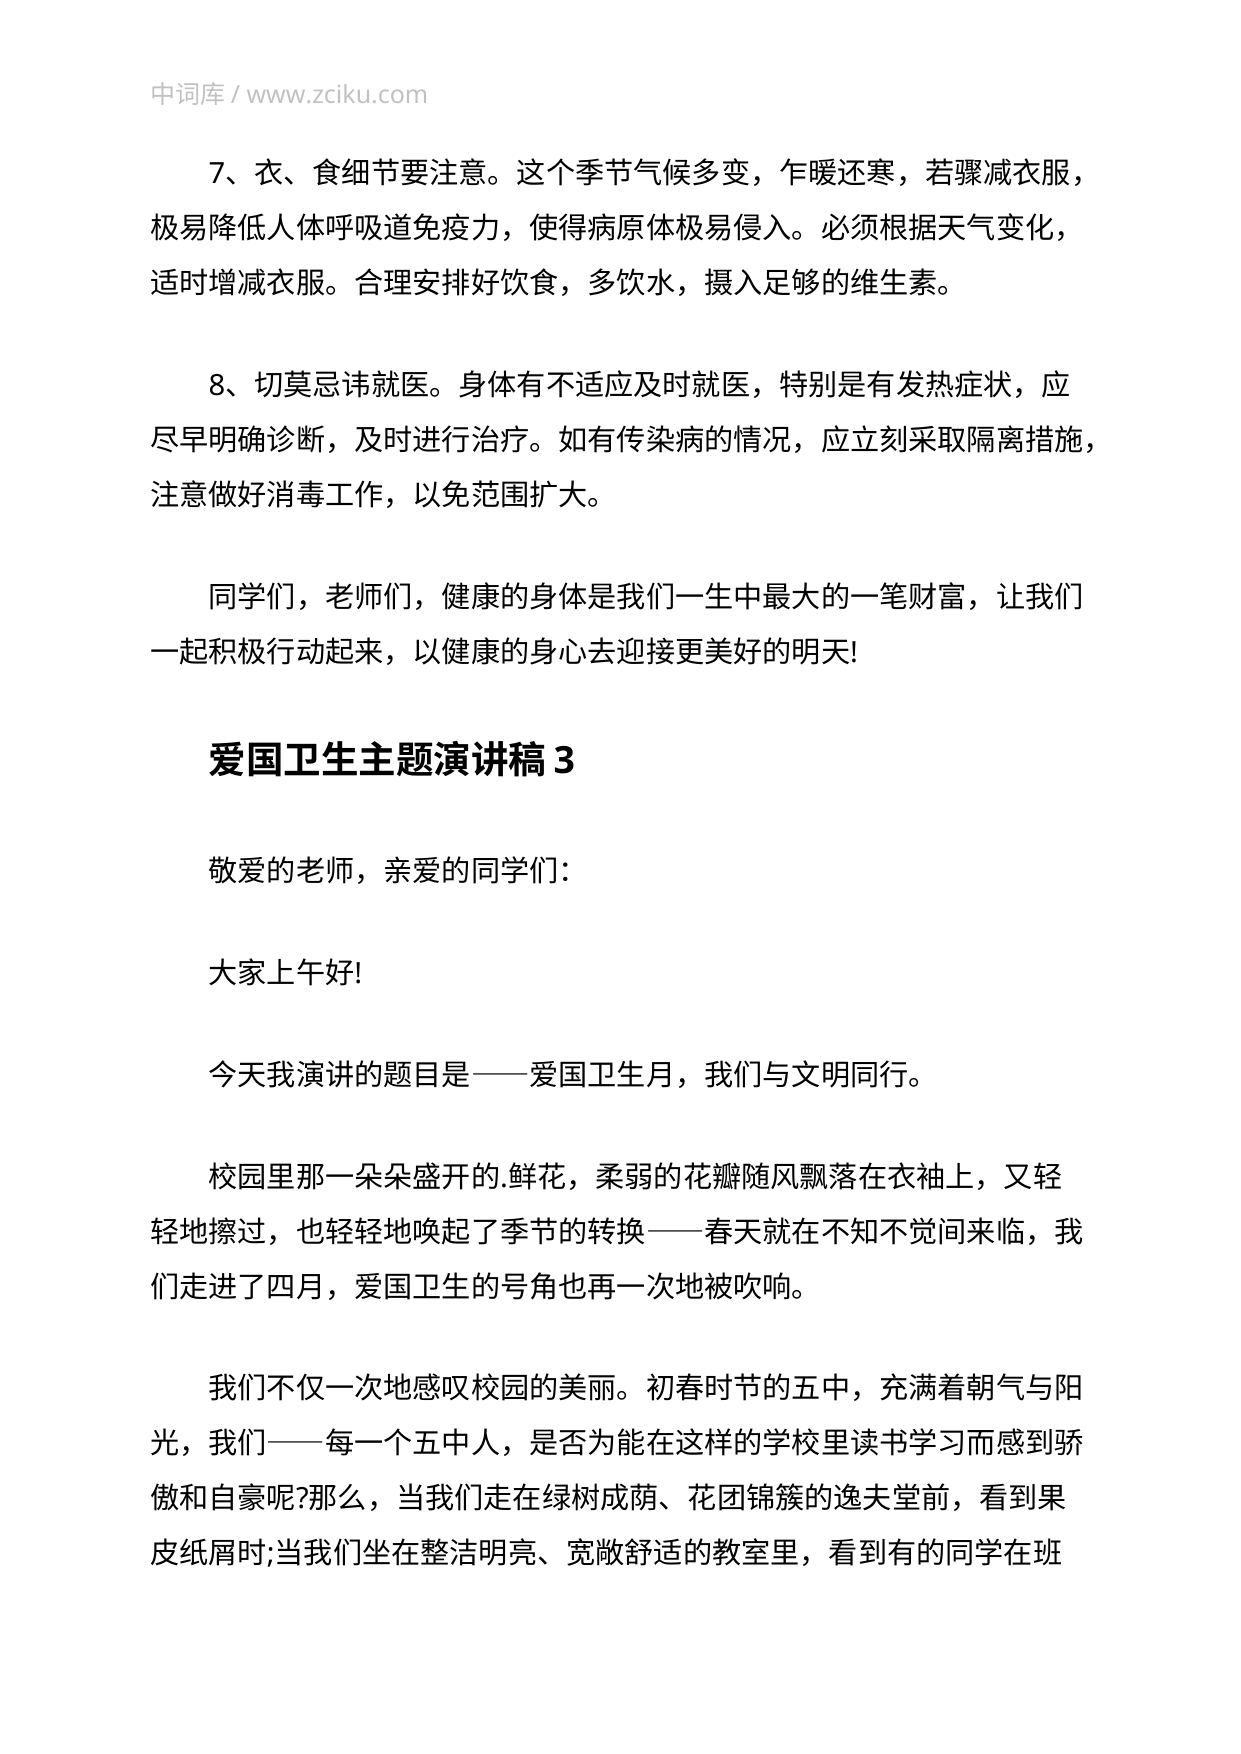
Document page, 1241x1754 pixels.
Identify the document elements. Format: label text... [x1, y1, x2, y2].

text 今天我演讲的题目是——爱国卫生月，我们与文明同行。 [150, 1052, 1090, 1094]
text 大家上午好! [150, 949, 1090, 992]
text 校园里那一朵朵盛开的.鲜花，柔弱的花瓣随风飘落在衣袖上，又轻轻地擦过，也轻轻地唤起了季节的转换——春天就在不知不觉间来临，我们走进了四月，爱国卫生的号角也再一次地被吹响。 [150, 1153, 1090, 1306]
text 8、切莫忌讳就医。身体有不适应及时就医，特别是有发热症状，应尽早明确诊断，及时进行治疗。如有传染病的情况，应立刻采取隔离措施，注意做好消毒工作，以免范围扩大。 [150, 362, 1090, 514]
text 同学们，老师们，健康的身体是我们一生中最大的一笔财富，让我们一起积极行动起来，以健康的身心去迎接更美好的明天! [150, 573, 1090, 671]
text 7、衣、食细节要注意。这个季节气候多变，乍暖还寒，若骤减衣服，极易降低人体呼吸道免疫力，使得病原体极易侵入。必须根据天气变化，适时增减衣服。合理安排好饮食，多饮水，摄入足够的维生素。 [150, 150, 1090, 302]
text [150, 1365, 1090, 1572]
text 敬爱的老师，亲爱的同学们： [150, 848, 1090, 890]
text 爱国卫生主题演讲稿3 [150, 730, 1090, 785]
